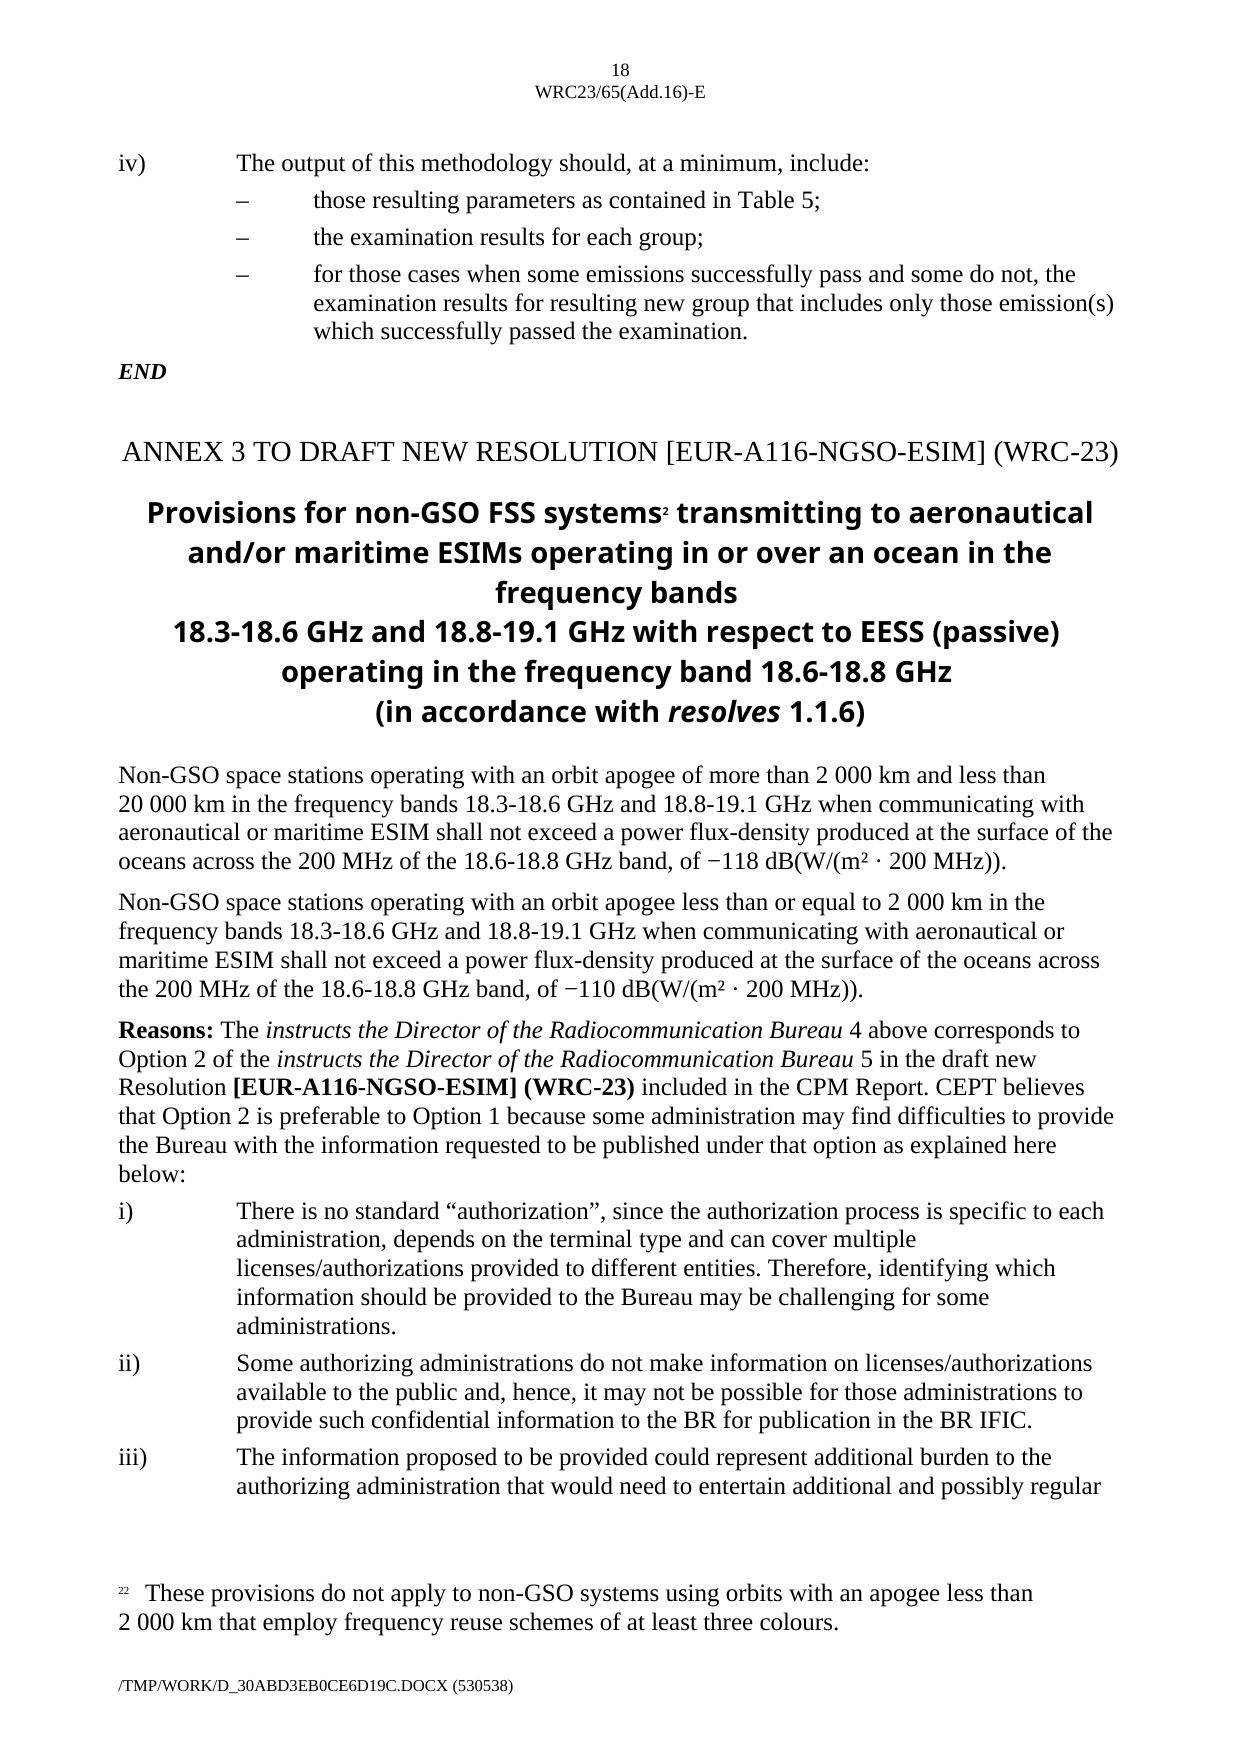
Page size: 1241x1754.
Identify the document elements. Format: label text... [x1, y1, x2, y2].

text Annex 3 to draft new Resolution [EUR-A116-NGSO-ESIM] (WRC-23) [118, 434, 1122, 468]
text – for those cases when some emissions successfully pass and some do not, the examination results for resulting new group that includes only those emission(s) which successfully passed the examination. [236, 259, 1122, 345]
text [118, 1442, 1122, 1500]
text Reasons: The instructs the Director of the Radiocommunication Bureau 4 above corresponds to Option 2 of the instructs the Director of the Radiocommunication Bureau 5 in the draft new Resolution [EUR-A116-NGSO-ESIM] (WRC-23) included in the CPM Report. CEPT believes that Option 2 is preferable to Option 1 because some administration may find difficulties to provide the Bureau with the information requested to be published under that option as explained here below: [118, 1015, 1122, 1187]
text – the examination results for each group; [236, 222, 1122, 251]
title Provisions for non-GSO FSS systems2 transmitting to aeronautical and/or maritime ESIMs operating in or over an ocean in the frequency bands 18.3-18.6 GHz and 18.8-19.1 GHz with respect to EESS (passive) operating in the frequency band 18.6-18.8 GHz (in accordance with resolves 1.1.6) [118, 493, 1122, 731]
text Non-GSO space stations operating with an orbit apogee of more than 2 000 km and less than 20 000 km in the frequency bands 18.3-18.6 GHz and 18.8-19.1 GHz when communicating with aeronautical or maritime ESIM shall not exceed a power flux-density produced at the surface of the oceans across the 200 MHz of the 18.6-18.8 GHz band, of −118 dB(W/(m² · 200 MHz)). [118, 760, 1122, 875]
text i) There is no standard “authorization”, since the authorization process is specific to each administration, depends on the terminal type and can cover multiple licenses/authorizations provided to different entities. Therefore, identifying which information should be provided to the Bureau may be challenging for some administrations. [118, 1196, 1122, 1339]
text ii) Some authorizing administrations do not make information on licenses/authorizations available to the public and, hence, it may not be possible for those administrations to provide such confidential information to the BR for publication in the BR IFIC. [118, 1348, 1122, 1434]
text END [118, 358, 1122, 384]
text Non-GSO space stations operating with an orbit apogee less than or equal to 2 000 km in the frequency bands 18.3-18.6 GHz and 18.8-19.1 GHz when communicating with aeronautical or maritime ESIM shall not exceed a power flux-density produced at the surface of the oceans across the 200 MHz of the 18.6-18.8 GHz band, of −110 dB(W/(m² · 200 MHz)). [118, 887, 1122, 1002]
text – those resulting parameters as contained in Table 5; [236, 185, 1122, 213]
text iv) The output of this methodology should, at a minimum, include: [118, 148, 1122, 176]
